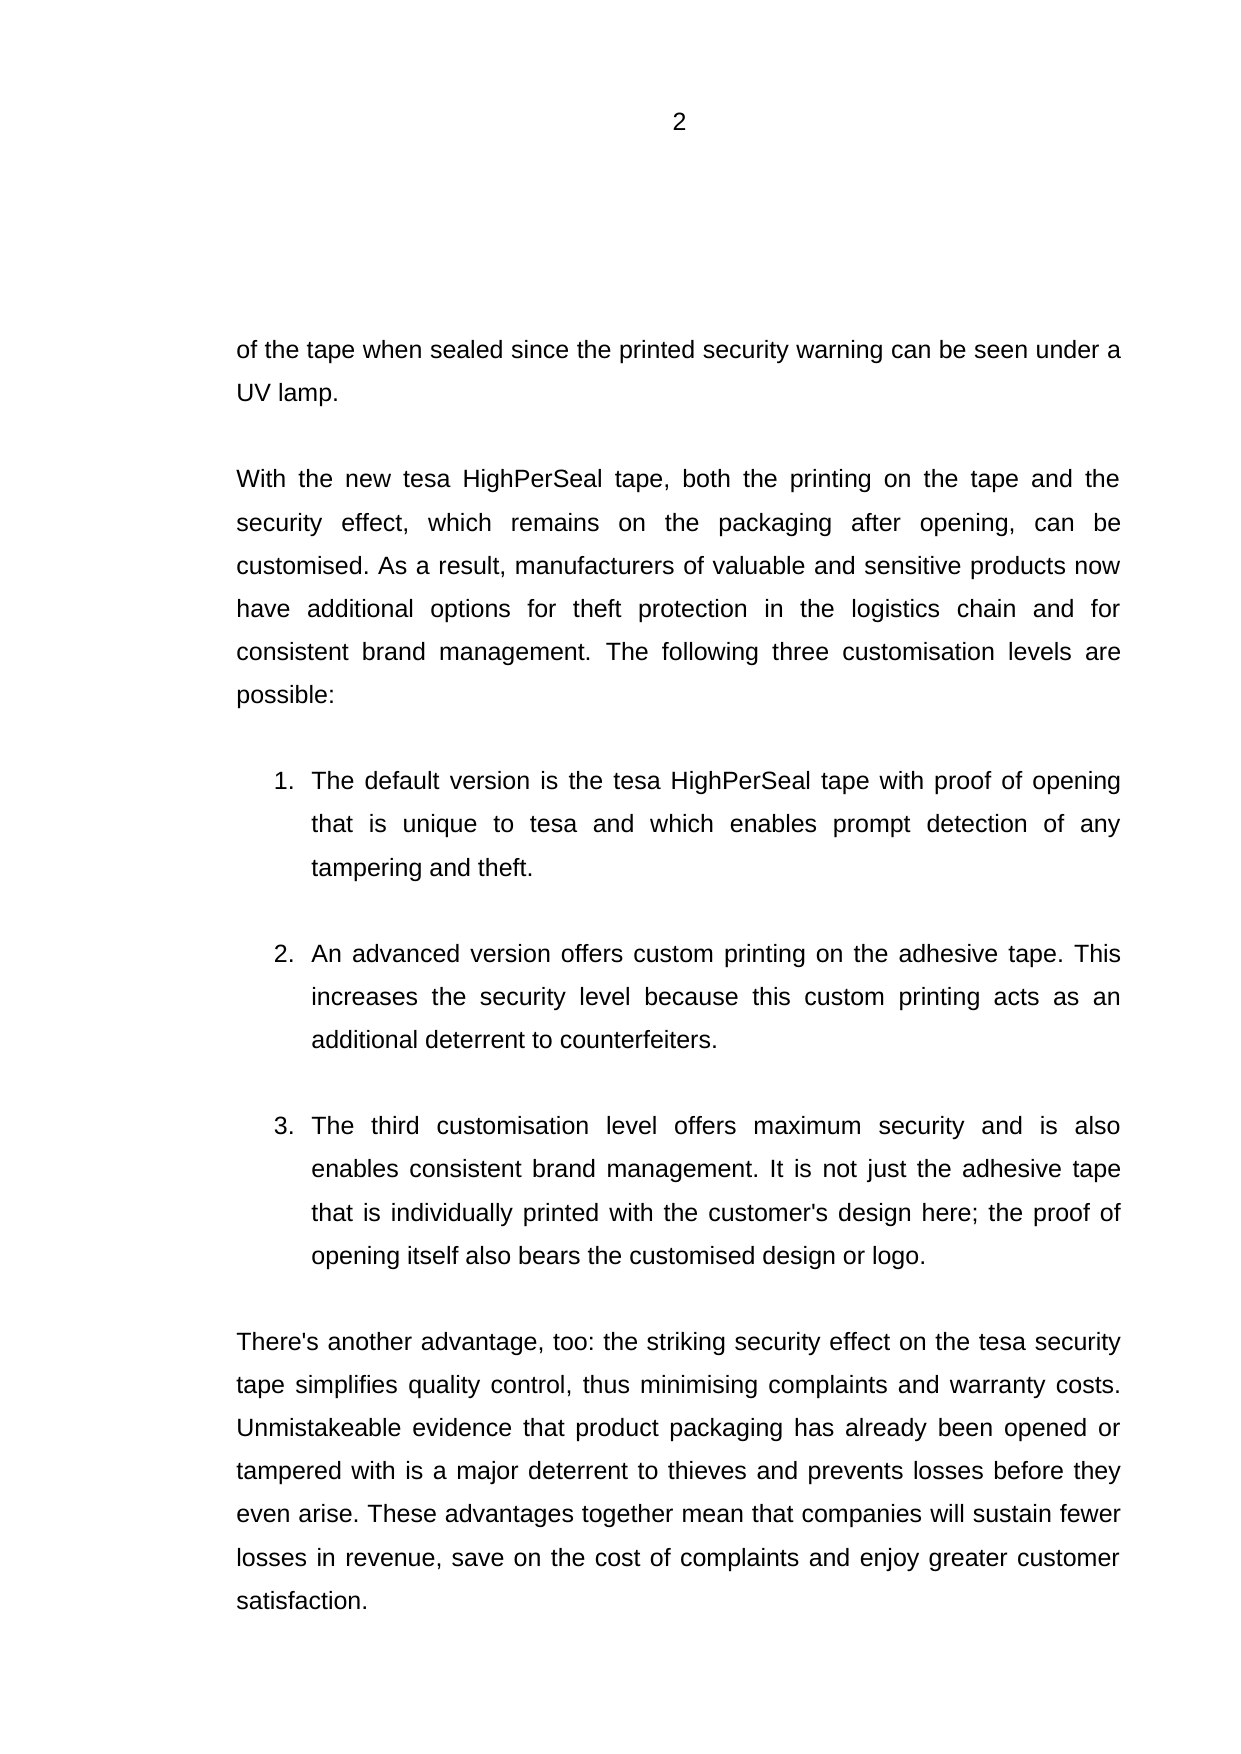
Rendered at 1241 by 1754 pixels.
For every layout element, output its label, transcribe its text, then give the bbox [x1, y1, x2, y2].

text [236, 335, 1122, 407]
text There's another advantage, too: the striking security effect on the tesa security tape simplifies quality control, thus minimising complaints and warranty costs. Unmistakeable evidence that product packaging has already been opened or tampered with is a major deterrent to thieves and prevents losses before they even arise. These advantages together mean that companies will sustain fewer losses in revenue, save on the cost of complaints and enjoy greater customer satisfaction. [236, 1327, 1122, 1614]
text With the new tesa HighPerSeal tape, both the printing on the tape and the security effect, which remains on the packaging after opening, can be customised. As a result, manufacturers of valuable and sensitive products now have additional options for theft protection in the logistics chain and for consistent brand management. The following three customisation levels are possible: [236, 464, 1122, 709]
list The third customisation level offers maximum security and is also enables consistent brand management. It is not just the adhesive tape that is individually printed with the customer's design here; the proof of opening itself also bears the customised design or logo. [274, 1111, 1122, 1269]
list An advanced version offers custom printing on the adhesive tape. This increases the security level because this custom printing acts as an additional deterrent to counterfeiters. [274, 939, 1122, 1054]
list The default version is the tesa HighPerSeal tape with proof of opening that is unique to tesa and which enables prompt detection of any tampering and theft. [274, 766, 1122, 881]
